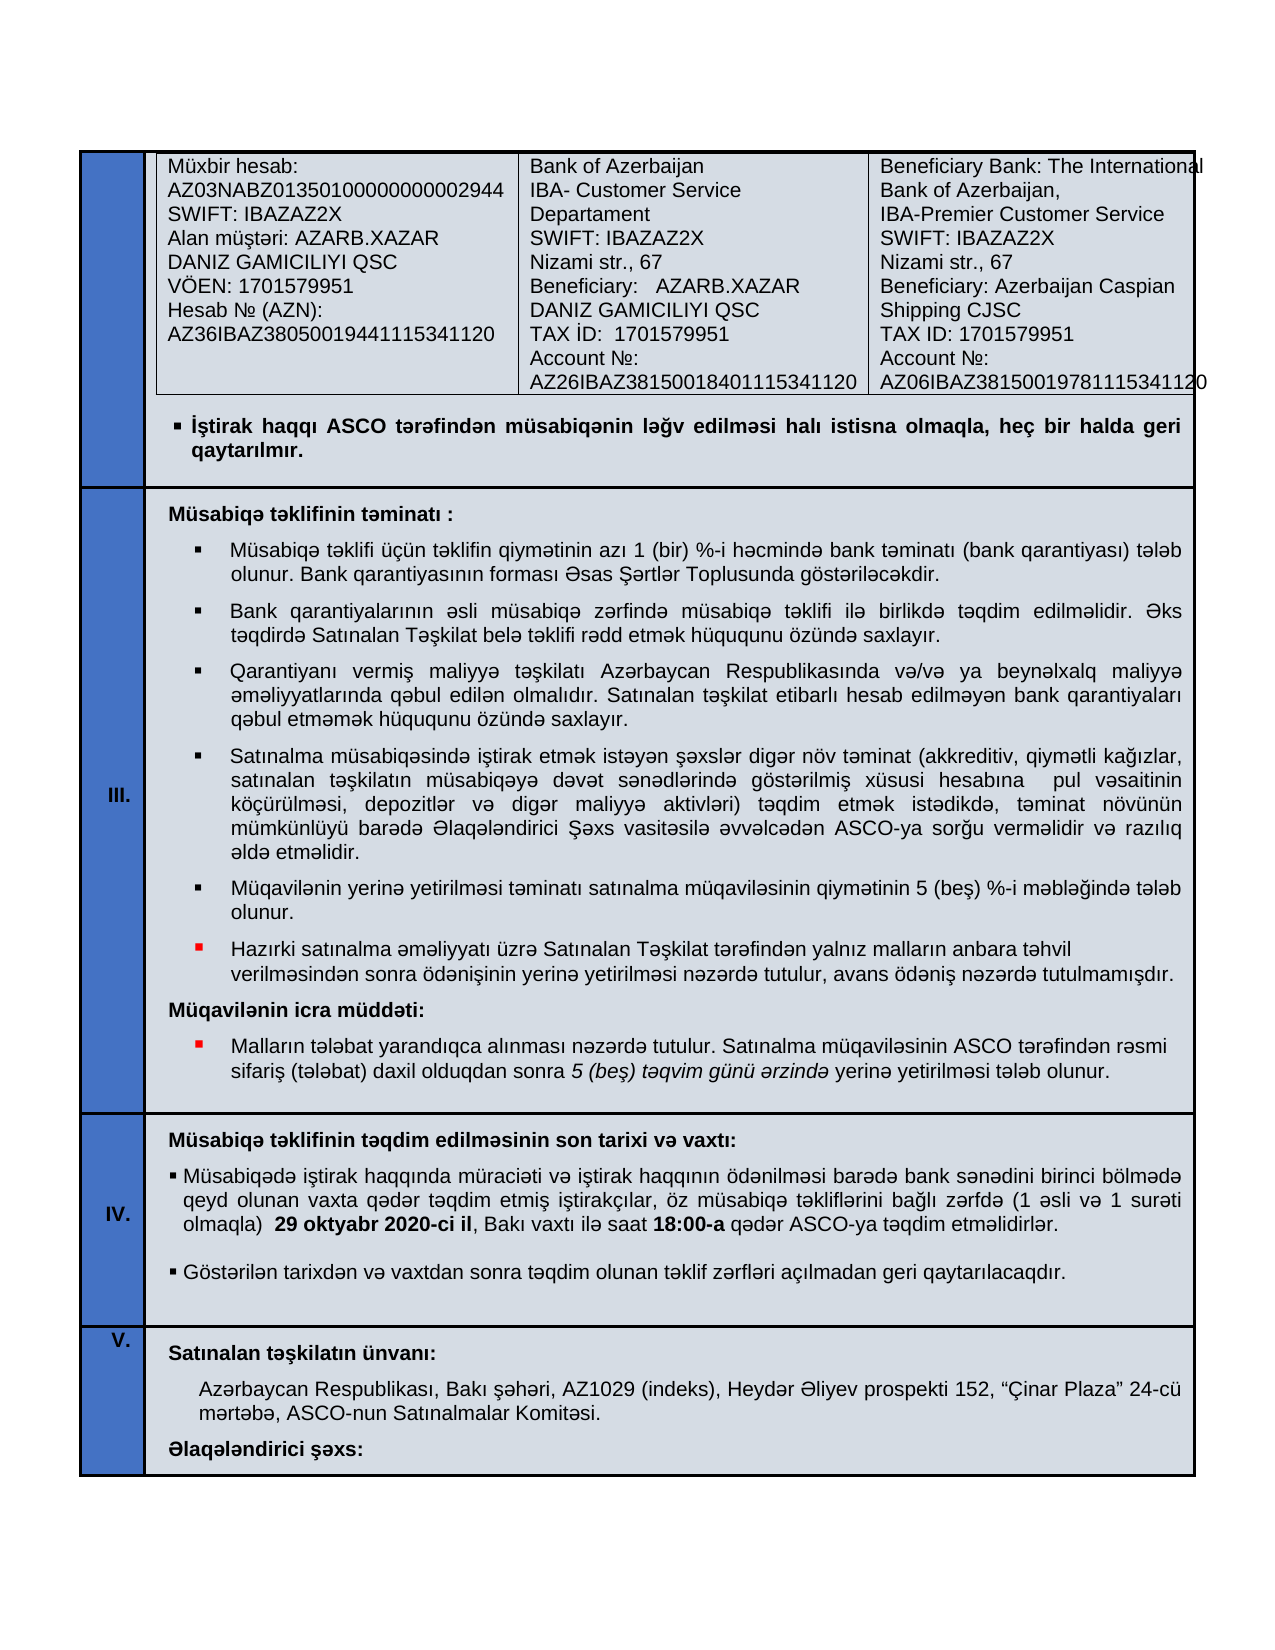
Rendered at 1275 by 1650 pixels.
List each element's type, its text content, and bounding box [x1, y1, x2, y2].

table_cell [82, 153, 143, 486]
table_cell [146, 153, 1193, 486]
table_cell [82, 1328, 143, 1474]
table_cell Müsabiqə təklifinin təqdim edilməsinin son tarixi və vaxtı: Müsabiqədə iştirak haqqında müraciəti və iştirak haqqının ödənilməsi barədə bank sənədini birinci bölmədə qeyd olunan vaxta qədər təqdim etmiş iştirakçılar, öz müsabiqə təkliflərini bağlı zərfdə (1 əsli və 1 surəti olmaqla) 29 oktyabr 2020-ci il, Bakı vaxtı ilə saat 18:00-a qədər ASCO-ya təqdim etməlidirlər. Göstərilən tarixdən və vaxtdan sonra təqdim olunan təklif zərfləri açılmadan geri qaytarılacaqdır. [146, 1115, 1193, 1325]
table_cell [146, 1328, 1193, 1474]
table_cell [82, 489, 143, 1112]
table_cell [82, 1115, 143, 1325]
table_cell Müsabiqə təklifinin təminatı : Müsabiqə təklifi üçün təklifin qiymətinin azı 1 (bir) %-i həcmində bank təminatı (bank qarantiyası) tələb olunur. Bank qarantiyasının forması Əsas Şərtlər Toplusunda göstəriləcəkdir. Bank qarantiyalarının əsli müsabiqə zərfində müsabiqə təklifi ilə birlikdə təqdim edilməlidir. Əks təqdirdə Satınalan Təşkilat belə təklifi rədd etmək hüququnu özündə saxlayır. Qarantiyanı vermiş maliyyə təşkilatı Azərbaycan Respublikasında və/və ya beynəlxalq maliyyə əməliyyatlarında qəbul edilən olmalıdır. Satınalan təşkilat etibarlı hesab edilməyən bank qarantiyaları qəbul etməmək hüququnu özündə saxlayır. Satınalma müsabiqəsində iştirak etmək istəyən şəxslər digər növ təminat (akkreditiv, qiymətli kağızlar, satınalan təşkilatın müsabiqəyə dəvət sənədlərində göstərilmiş xüsusi hesabına pul vəsaitinin köçürülməsi, depozitlər və digər maliyyə aktivləri) təqdim etmək istədikdə, təminat növünün mümkünlüyü barədə Əlaqələndirici Şəxs vasitəsilə əvvəlcədən ASCO-ya sorğu verməlidir və razılıq əldə etməlidir. Müqavilənin yerinə yetirilməsi təminatı satınalma müqaviləsinin qiymətinin 5 (beş) %-i məbləğində tələb olunur. Hazırki satınalma əməliyyatı üzrə Satınalan Təşkilat tərəfindən yalnız malların anbara təhvil verilməsindən sonra ödənişinin yerinə yetirilməsi nəzərdə tutulur, avans ödəniş nəzərdə tutulmamışdır. Müqavilənin icra müddəti: Malların tələbat yarandıqca alınması nəzərdə tutulur. Satınalma müqaviləsinin ASCO tərəfindən rəsmi sifariş (tələbat) daxil olduqdan sonra 5 (beş) təqvim günü ərzində yerinə yetirilməsi tələb olunur. [146, 489, 1193, 1112]
